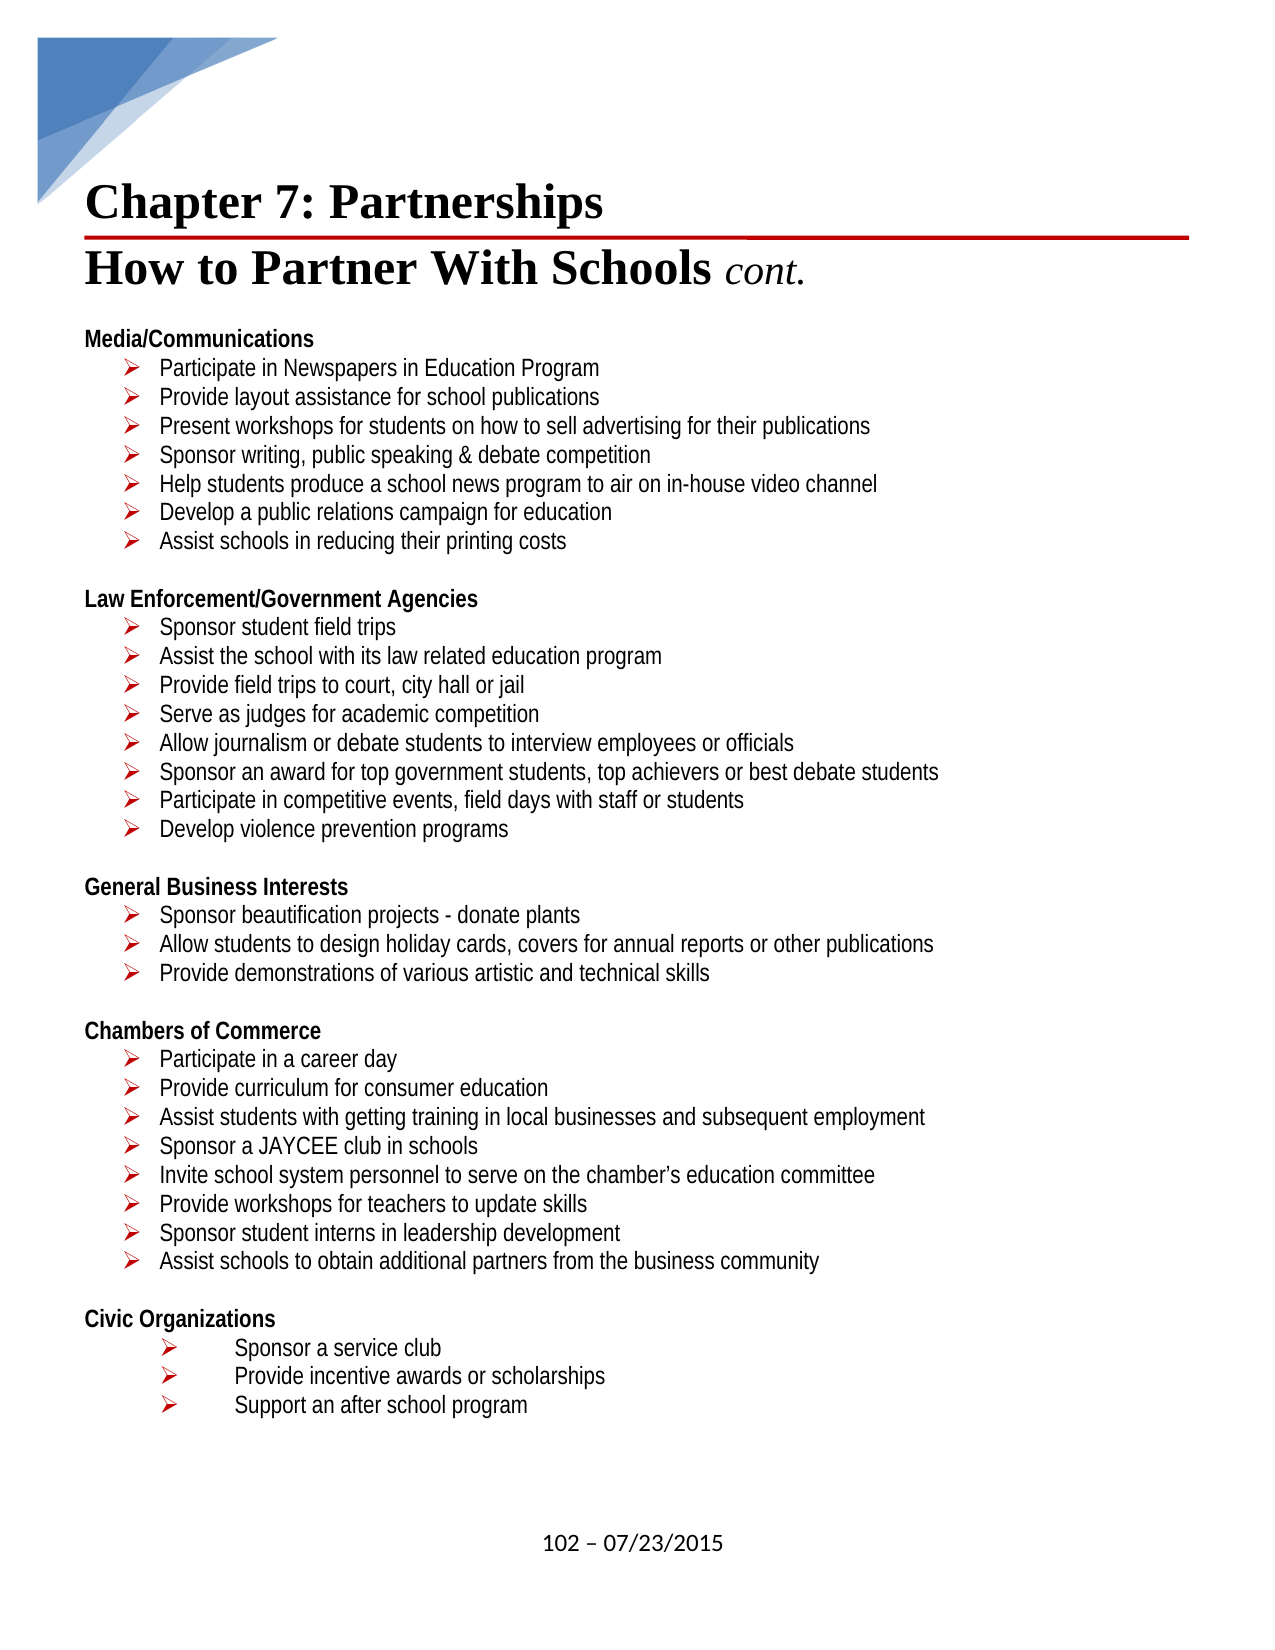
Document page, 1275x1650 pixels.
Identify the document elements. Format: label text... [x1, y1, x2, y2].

list Provide field trips to court, city hall or jail [122, 670, 1181, 699]
list Allow journalism or debate students to interview employees or officials [122, 728, 1181, 757]
list Help students produce a school news program to air on in-house video channel [122, 468, 1181, 497]
list Sponsor a JAYCEE club in schools [122, 1131, 1181, 1160]
list Provide workshops for teachers to update skills [122, 1189, 1181, 1217]
text Law Enforcement/Government Agencies [84, 584, 1181, 612]
list Sponsor a service club [159, 1332, 1181, 1361]
list Develop a public relations campaign for education [122, 497, 1181, 526]
list Support an after school program [159, 1390, 1181, 1419]
list Assist students with getting training in local businesses and subsequent employment [122, 1102, 1181, 1131]
text How to Partner With Schools cont. [84, 240, 1181, 295]
list Sponsor student interns in leadership development [122, 1217, 1181, 1246]
text Civic Organizations [84, 1304, 1181, 1332]
list Assist schools to obtain additional partners from the business community [122, 1246, 1181, 1275]
list Provide curriculum for consumer education [122, 1073, 1181, 1102]
list Provide demonstrations of various artistic and technical skills [122, 958, 1181, 987]
list Invite school system personnel to serve on the chamber’s education committee [122, 1160, 1181, 1189]
text Chambers of Commerce [84, 1016, 1181, 1044]
text General Business Interests [84, 872, 1181, 901]
list Assist the school with its law related education program [122, 641, 1181, 670]
list Present workshops for students on how to sell advertising for their publications [122, 411, 1181, 440]
list Sponsor writing, public speaking & debate competition [122, 440, 1181, 468]
list Assist schools in reducing their printing costs [122, 526, 1181, 555]
list Sponsor beautification projects - donate plants [122, 901, 1181, 929]
list Participate in Newspapers in Education Program [122, 353, 1181, 382]
picture [37, 37, 279, 206]
list Participate in competitive events, field days with staff or students [122, 786, 1181, 814]
list Provide incentive awards or scholarships [159, 1361, 1181, 1390]
list Sponsor student field trips [122, 612, 1181, 641]
list Develop violence prevention programs [122, 814, 1181, 843]
list Provide layout assistance for school publications [122, 382, 1181, 411]
list Allow students to design holiday cards, covers for annual reports or other publications [122, 929, 1181, 958]
text Media/Communications [84, 324, 1181, 353]
list Participate in a career day [122, 1044, 1181, 1073]
list Sponsor an award for top government students, top achievers or best debate students [122, 757, 1181, 786]
text Chapter 7: Partnerships [84, 172, 1181, 229]
list Serve as judges for academic competition [122, 699, 1181, 728]
